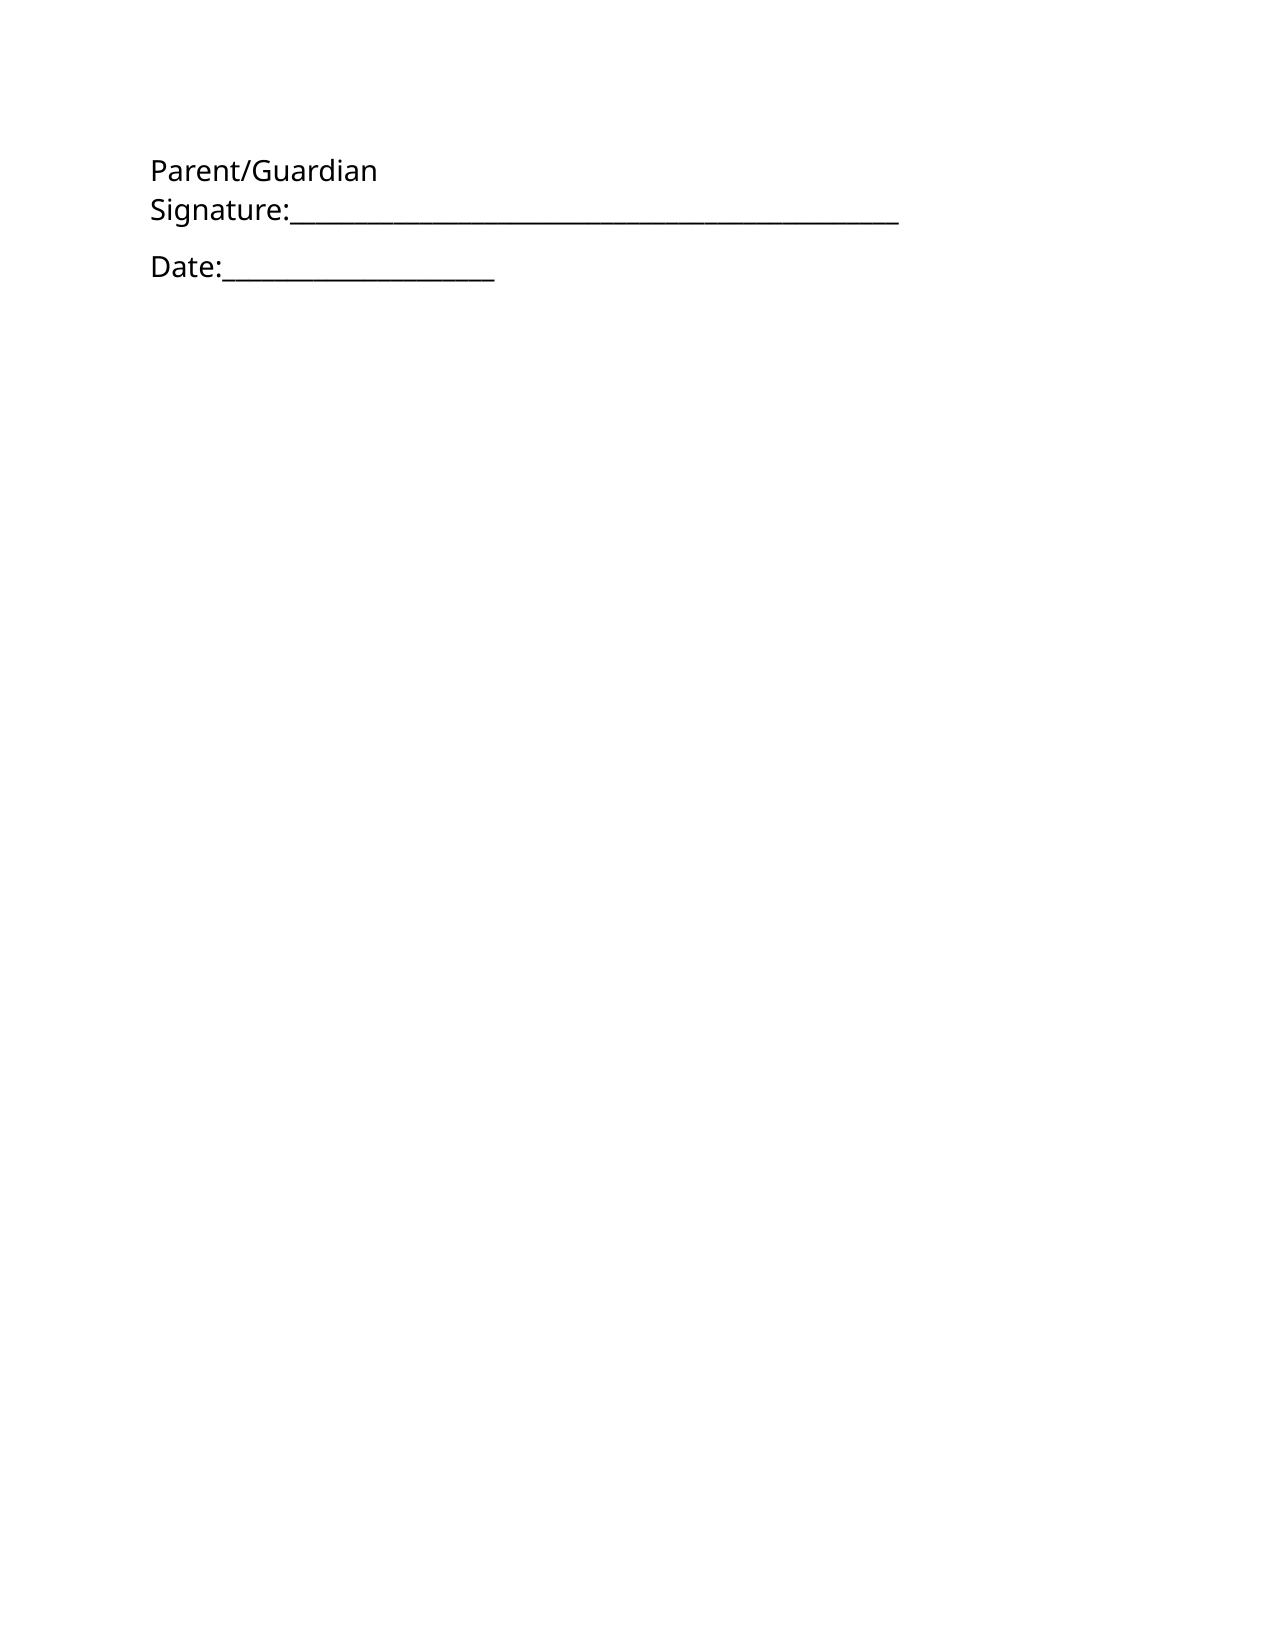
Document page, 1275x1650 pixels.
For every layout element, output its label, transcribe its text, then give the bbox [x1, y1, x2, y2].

text Date:_____________________ [150, 246, 1125, 286]
text Parent/Guardian Signature:_______________________________________________ [150, 150, 1125, 229]
